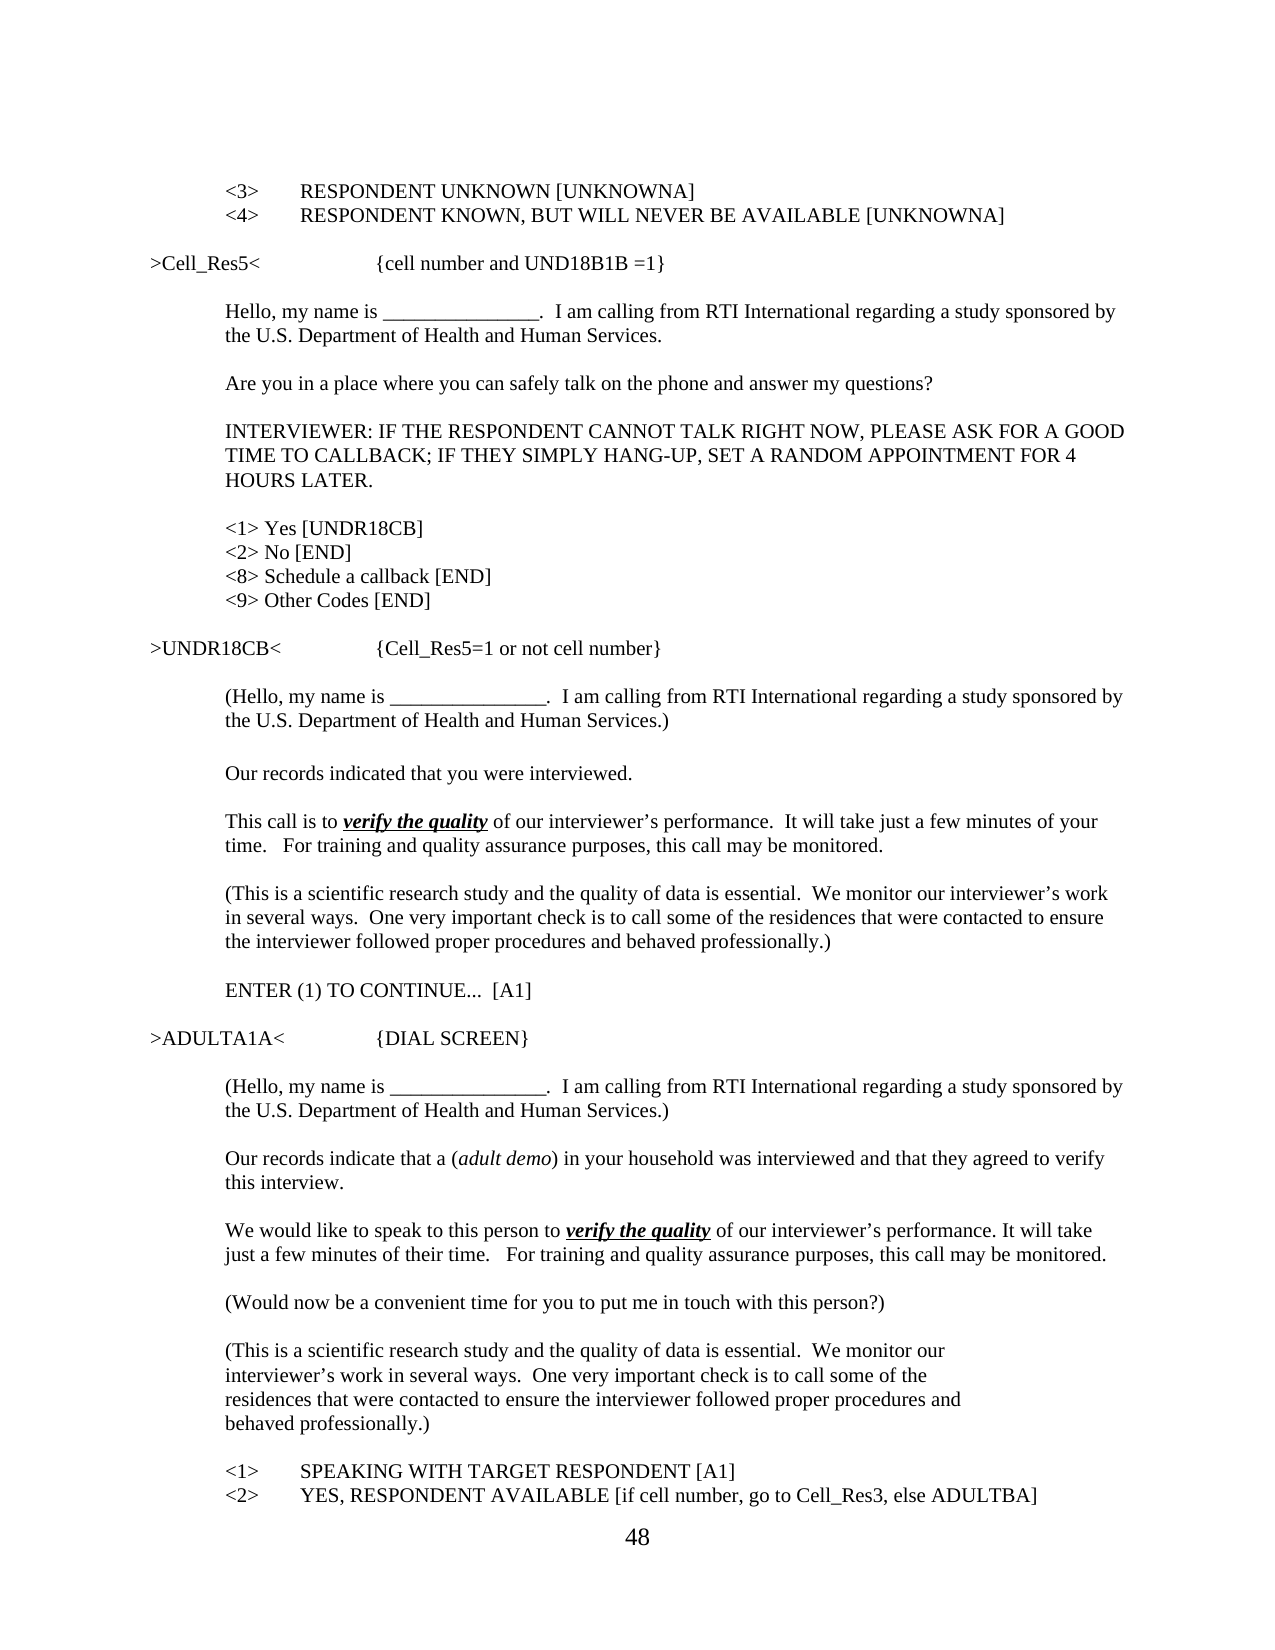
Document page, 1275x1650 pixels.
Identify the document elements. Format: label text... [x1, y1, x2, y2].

text <1> SPEAKING WITH TARGET RESPONDENT [A1] [225, 1459, 1125, 1483]
text <8> Schedule a callback [END] [187, 564, 1125, 588]
text (Would now be a convenient time for you to put me in touch with this person?) [225, 1290, 1125, 1314]
text <3> RESPONDENT UNKNOWN [UNKNOWNA] [225, 179, 1125, 203]
text (This is a scientific research study and the quality of data is essential. We monitor our interviewer’s work in several ways. One very important check is to call some of the residences that were contacted to ensure the interviewer followed proper procedures and behaved professionally.) [225, 881, 1125, 953]
text Our records indicated that you were interviewed. [150, 761, 1125, 785]
text interviewer’s work in several ways. One very important check is to call some of the [150, 1362, 1125, 1387]
text (Hello, my name is _______________. I am calling from RTI International regarding a study sponsored by the U.S. Department of Health and Human Services.) [225, 684, 1125, 732]
text Hello, my name is _______________. I am calling from RTI International regarding a study sponsored by the U.S. Department of Health and Human Services. [225, 299, 1125, 347]
text <4> RESPONDENT KNOWN, BUT WILL NEVER BE AVAILABLE [UNKNOWNA] [225, 203, 1125, 227]
text <9> Other Codes [END] [187, 588, 1125, 612]
text <2> YES, RESPONDENT AVAILABLE [if cell number, go to Cell_Res3, else ADULTBA] [225, 1483, 1125, 1507]
text Our records indicate that a (adult demo) in your household was interviewed and that they agreed to verify this interview. [225, 1146, 1125, 1194]
text <2> No [END] [187, 540, 1125, 564]
text behaved professionally.) [150, 1411, 1125, 1435]
text We would like to speak to this person to verify the quality of our interviewer’s performance. It will take just a few minutes of their time. For training and quality assurance purposes, this call may be monitored. [225, 1218, 1125, 1266]
text INTERVIEWER: IF THE RESPONDENT CANNOT TALK RIGHT NOW, PLEASE ASK FOR A GOOD TIME TO CALLBACK; IF THEY SIMPLY HANG-UP, SET A RANDOM APPOINTMENT FOR 4 HOURS LATER. [225, 395, 1125, 492]
text residences that were contacted to ensure the interviewer followed proper procedures and [150, 1387, 1125, 1411]
text >UNDR18CB< {Cell_Res5=1 or not cell number} [150, 636, 1125, 660]
text <1> Yes [UNDR18CB] [187, 516, 1125, 540]
text ENTER (1) TO CONTINUE... [A1] [225, 977, 1125, 1002]
text >Cell_Res5< {cell number and UND18B1B =1} [150, 251, 1125, 275]
text >ADULTA1A< {DIAL SCREEN} [150, 1026, 1125, 1050]
text (This is a scientific research study and the quality of data is essential. We monitor our [150, 1338, 1125, 1362]
text This call is to verify the quality of our interviewer’s performance. It will take just a few minutes of your time. For training and quality assurance purposes, this call may be monitored. [225, 809, 1125, 857]
text (Hello, my name is _______________. I am calling from RTI International regarding a study sponsored by the U.S. Department of Health and Human Services.) [225, 1074, 1125, 1122]
text Are you in a place where you can safely talk on the phone and answer my questions? [150, 371, 1125, 395]
